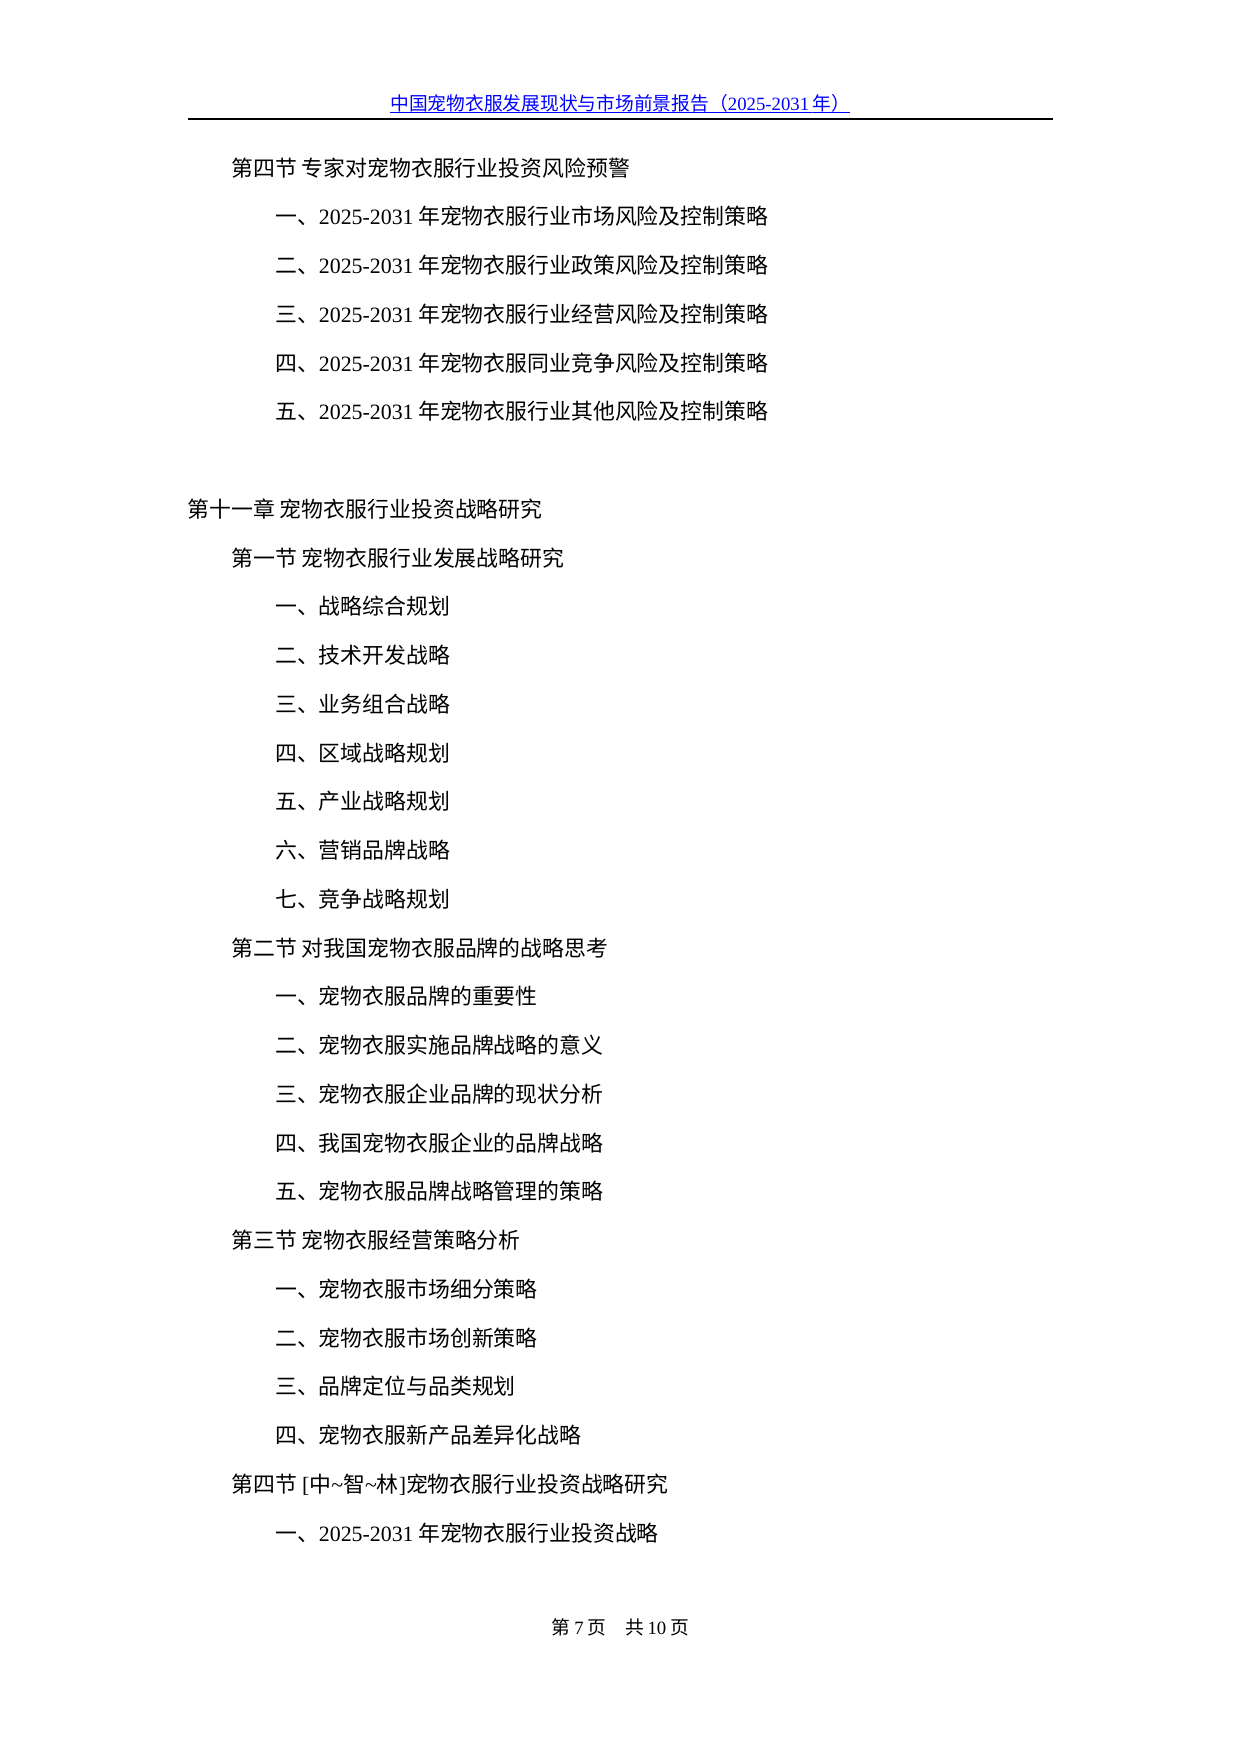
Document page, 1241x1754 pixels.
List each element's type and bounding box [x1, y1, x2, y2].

text [187, 150, 1053, 1548]
